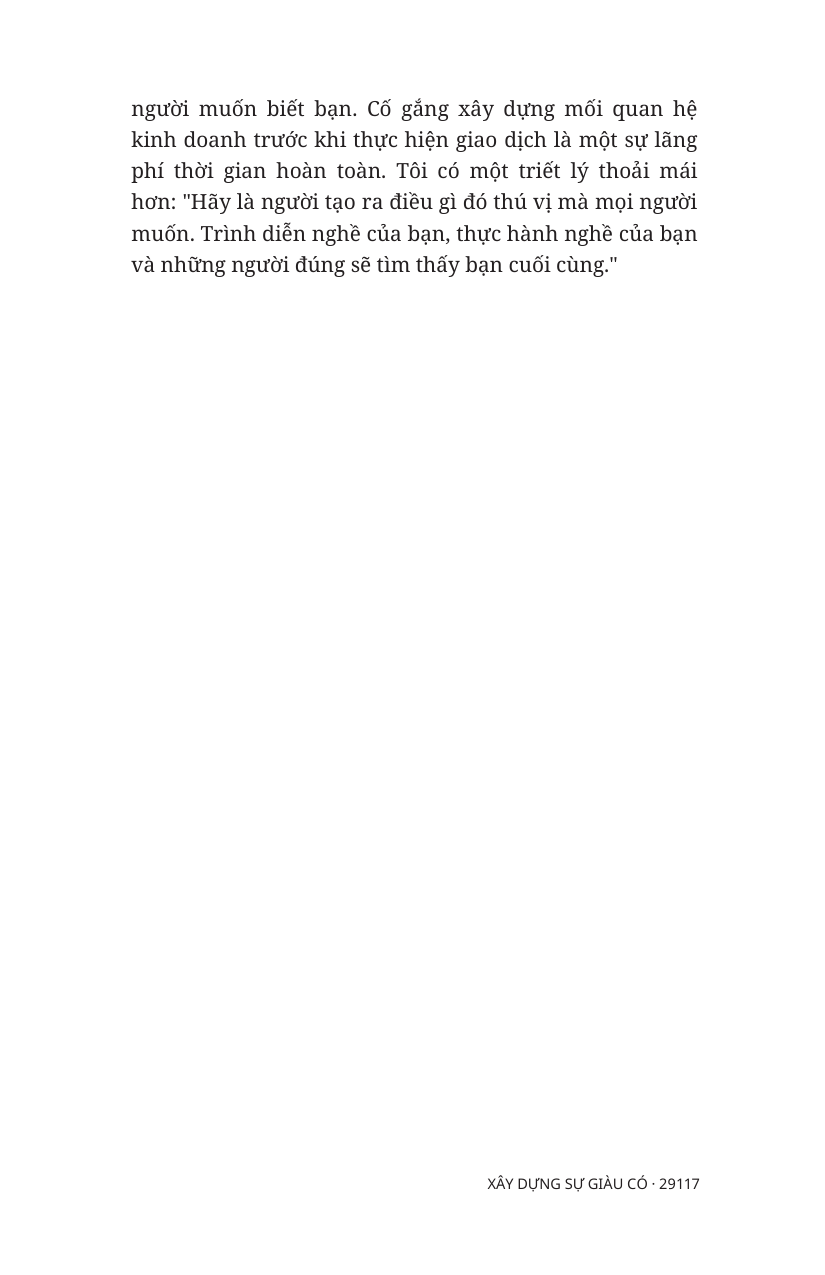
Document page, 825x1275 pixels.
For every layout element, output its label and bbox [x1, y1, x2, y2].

text [131, 94, 699, 278]
